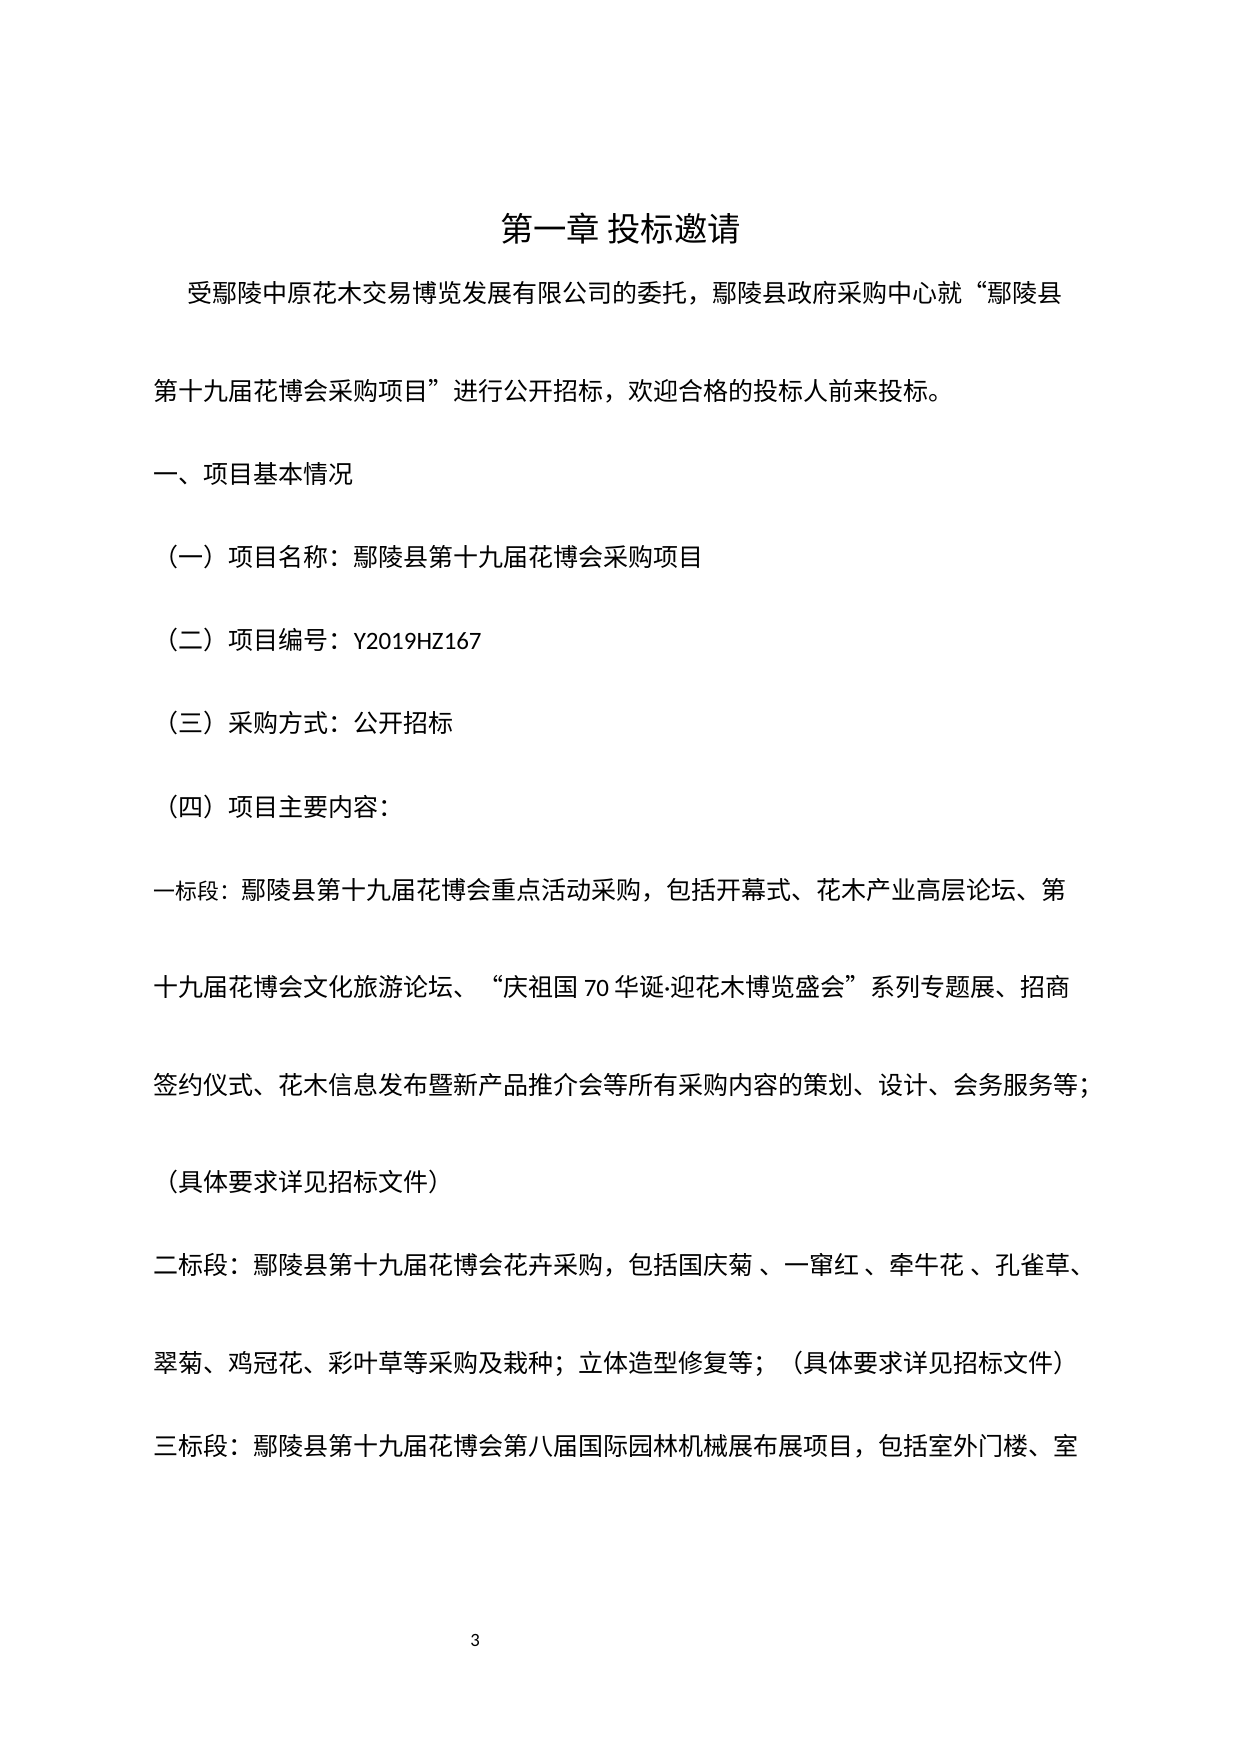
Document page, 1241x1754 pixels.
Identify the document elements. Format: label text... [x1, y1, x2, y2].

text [153, 1412, 1087, 1477]
text 第一章 投标邀请 [153, 194, 1087, 259]
text 一标段：鄢陵县第十九届花博会重点活动采购，包括开幕式、花木产业高层论坛、第十九届花博会文化旅游论坛、“庆祖国70华诞·迎花木博览盛会”系列专题展、招商签约仪式、花木信息发布暨新产品推介会等所有采购内容的策划、设计、会务服务等；（具体要求详见招标文件） [153, 856, 1087, 1213]
text 二标段：鄢陵县第十九届花博会花卉采购，包括国庆菊 、一窜红 、牵牛花 、孔雀草、翠菊、鸡冠花、彩叶草等采购及栽种；立体造型修复等；（具体要求详见招标文件） [153, 1231, 1087, 1394]
text 一、项目基本情况 [153, 440, 1087, 505]
text （四）项目主要内容： [153, 773, 1087, 838]
text 受鄢陵中原花木交易博览发展有限公司的委托，鄢陵县政府采购中心就“鄢陵县第十九届花博会采购项目”进行公开招标，欢迎合格的投标人前来投标。 [153, 259, 1087, 422]
text （一）项目名称：鄢陵县第十九届花博会采购项目 [153, 523, 1087, 588]
text （三）采购方式：公开招标 [153, 689, 1087, 754]
text （二）项目编号：Y2019HZ167 [153, 606, 1087, 671]
